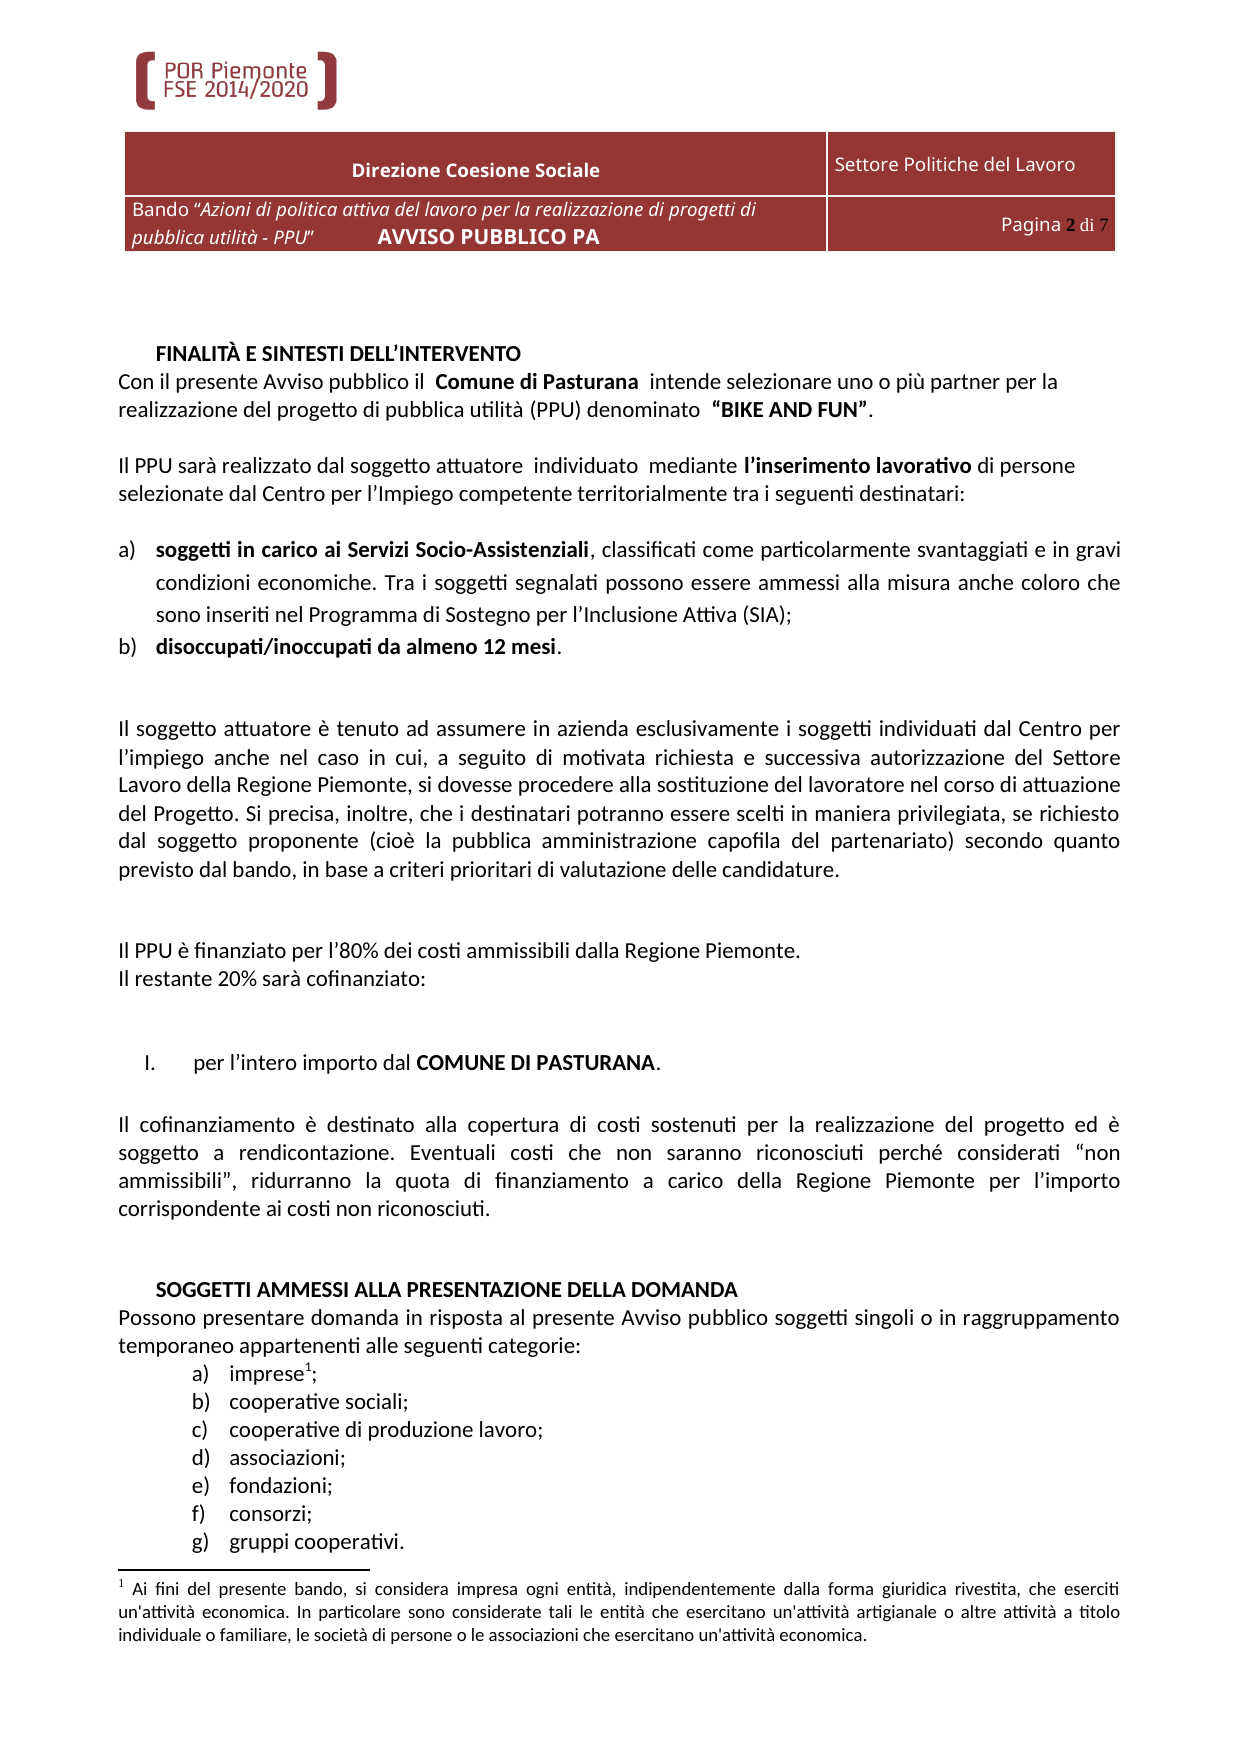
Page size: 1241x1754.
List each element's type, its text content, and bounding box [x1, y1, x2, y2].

text Il PPU sarà realizzato dal soggetto attuatore individuato mediante l’inserimento lavorativo di persone selezionate dal Centro per l’Impiego competente territorialmente tra i seguenti destinatari: [118, 451, 1122, 507]
list imprese; [192, 1359, 1122, 1387]
list fondazioni; [192, 1471, 1122, 1499]
list cooperative di produzione lavoro; [192, 1415, 1122, 1443]
list consorzi; [192, 1499, 1122, 1527]
list per l’intero importo dal COMUNE DI PASTURANA. [156, 1048, 1122, 1076]
text Il cofinanziamento è destinato alla copertura di costi sostenuti per la realizzazione del progetto ed è soggetto a rendicontazione. Eventuali costi che non saranno riconosciuti perché considerati “non ammissibili”, ridurranno la quota di finanziamento a carico della Regione Piemonte per l’importo corrispondente ai costi non riconosciuti. [118, 1110, 1122, 1222]
text Il restante 20% sarà cofinanziato: [118, 964, 1122, 992]
text Possono presentare domanda in risposta al presente Avviso pubblico soggetti singoli o in raggruppamento temporaneo appartenenti alle seguenti categorie: [118, 1303, 1122, 1359]
text Il soggetto attuatore è tenuto ad assumere in azienda esclusivamente i soggetti individuati dal Centro per l’impiego anche nel caso in cui, a seguito di motivata richiesta e successiva autorizzazione del Settore Lavoro della Regione Piemonte, si dovesse procedere alla sostituzione del lavoratore nel corso di attuazione del Progetto. Si precisa, inoltre, che i destinatari potranno essere scelti in maniera privilegiata, se richiesto dal soggetto proponente (cioè la pubblica amministrazione capofila del partenariato) secondo quanto previsto dal bando, in base a criteri prioritari di valutazione delle candidature. [118, 714, 1122, 883]
subtitle SOGGETTI AMMESSI ALLA PRESENTAZIONE DELLA DOMANDA [156, 1275, 1122, 1303]
list gruppi cooperativi. [192, 1527, 1122, 1555]
text Con il presente Avviso pubblico il Comune di Pasturana intende selezionare uno o più partner per la realizzazione del progetto di pubblica utilità (PPU) denominato “BIKE AND FUN”. [118, 367, 1122, 423]
list associazioni; [192, 1443, 1122, 1471]
list disoccupati/inoccupati da almeno 12 mesi. [118, 632, 1122, 660]
list cooperative sociali; [192, 1387, 1122, 1415]
subtitle FINALITÀ E SINTESTI DELL’INTERVENTO [156, 339, 1122, 367]
text Il PPU è finanziato per l’80% dei costi ammissibili dalla Regione Piemonte. [118, 936, 1122, 964]
list soggetti in carico ai Servizi Socio-Assistenziali, classificati come particolarmente svantaggiati e in gravi condizioni economiche. Tra i soggetti segnalati possono essere ammessi alla misura anche coloro che sono inseriti nel Programma di Sostegno per l’Inclusione Attiva (SIA); [118, 535, 1122, 628]
